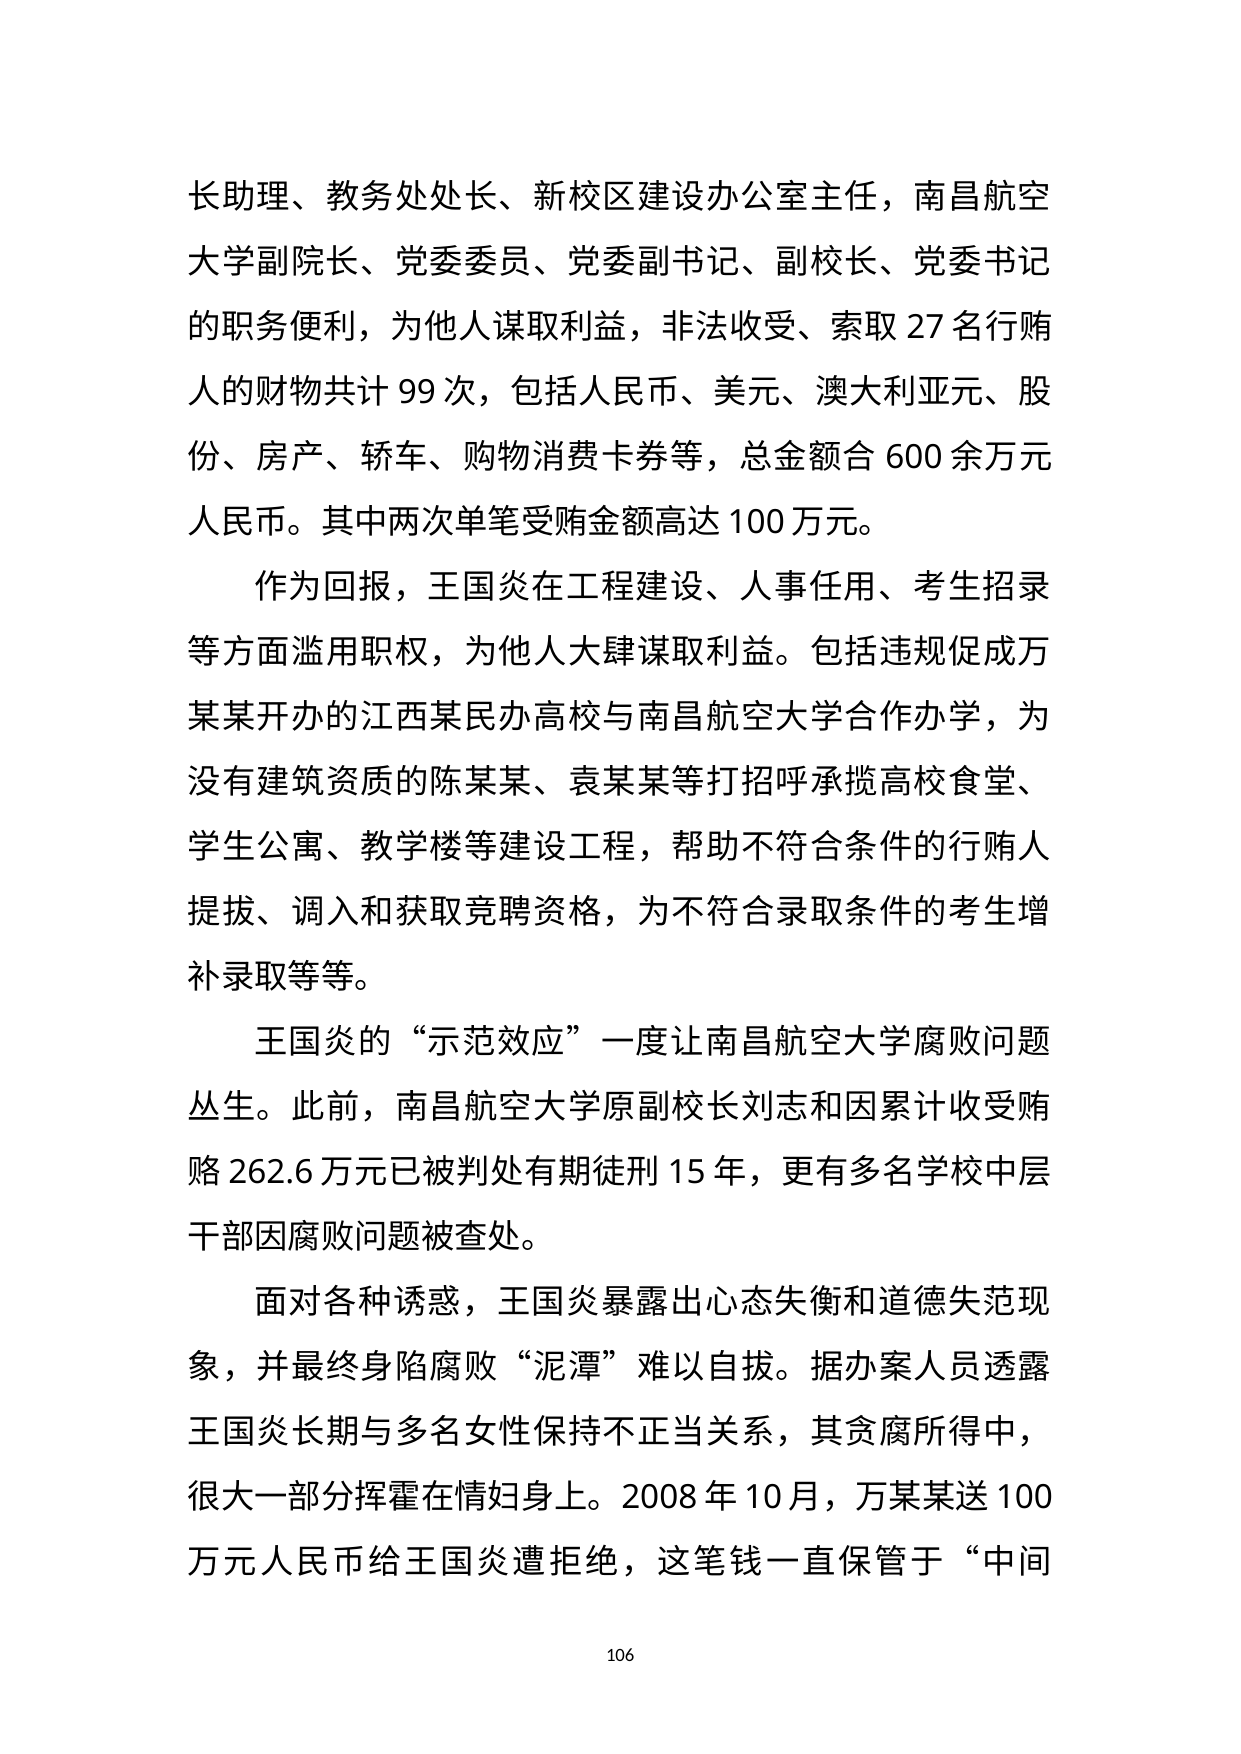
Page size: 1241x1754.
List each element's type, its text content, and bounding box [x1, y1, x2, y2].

text 王国炎的“示范效应”一度让南昌航空大学腐败问题丛生。此前，南昌航空大学原副校长刘志和因累计收受贿赂262.6万元已被判处有期徒刑15年，更有多名学校中层干部因腐败问题被查处。 [187, 1007, 1053, 1267]
text 作为回报，王国炎在工程建设、人事任用、考生招录等方面滥用职权，为他人大肆谋取利益。包括违规促成万某某开办的江西某民办高校与南昌航空大学合作办学，为没有建筑资质的陈某某、袁某某等打招呼承揽高校食堂、学生公寓、教学楼等建设工程，帮助不符合条件的行贿人提拔、调入和获取竞聘资格，为不符合录取条件的考生增补录取等等。 [187, 552, 1053, 1007]
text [187, 1267, 1053, 1592]
